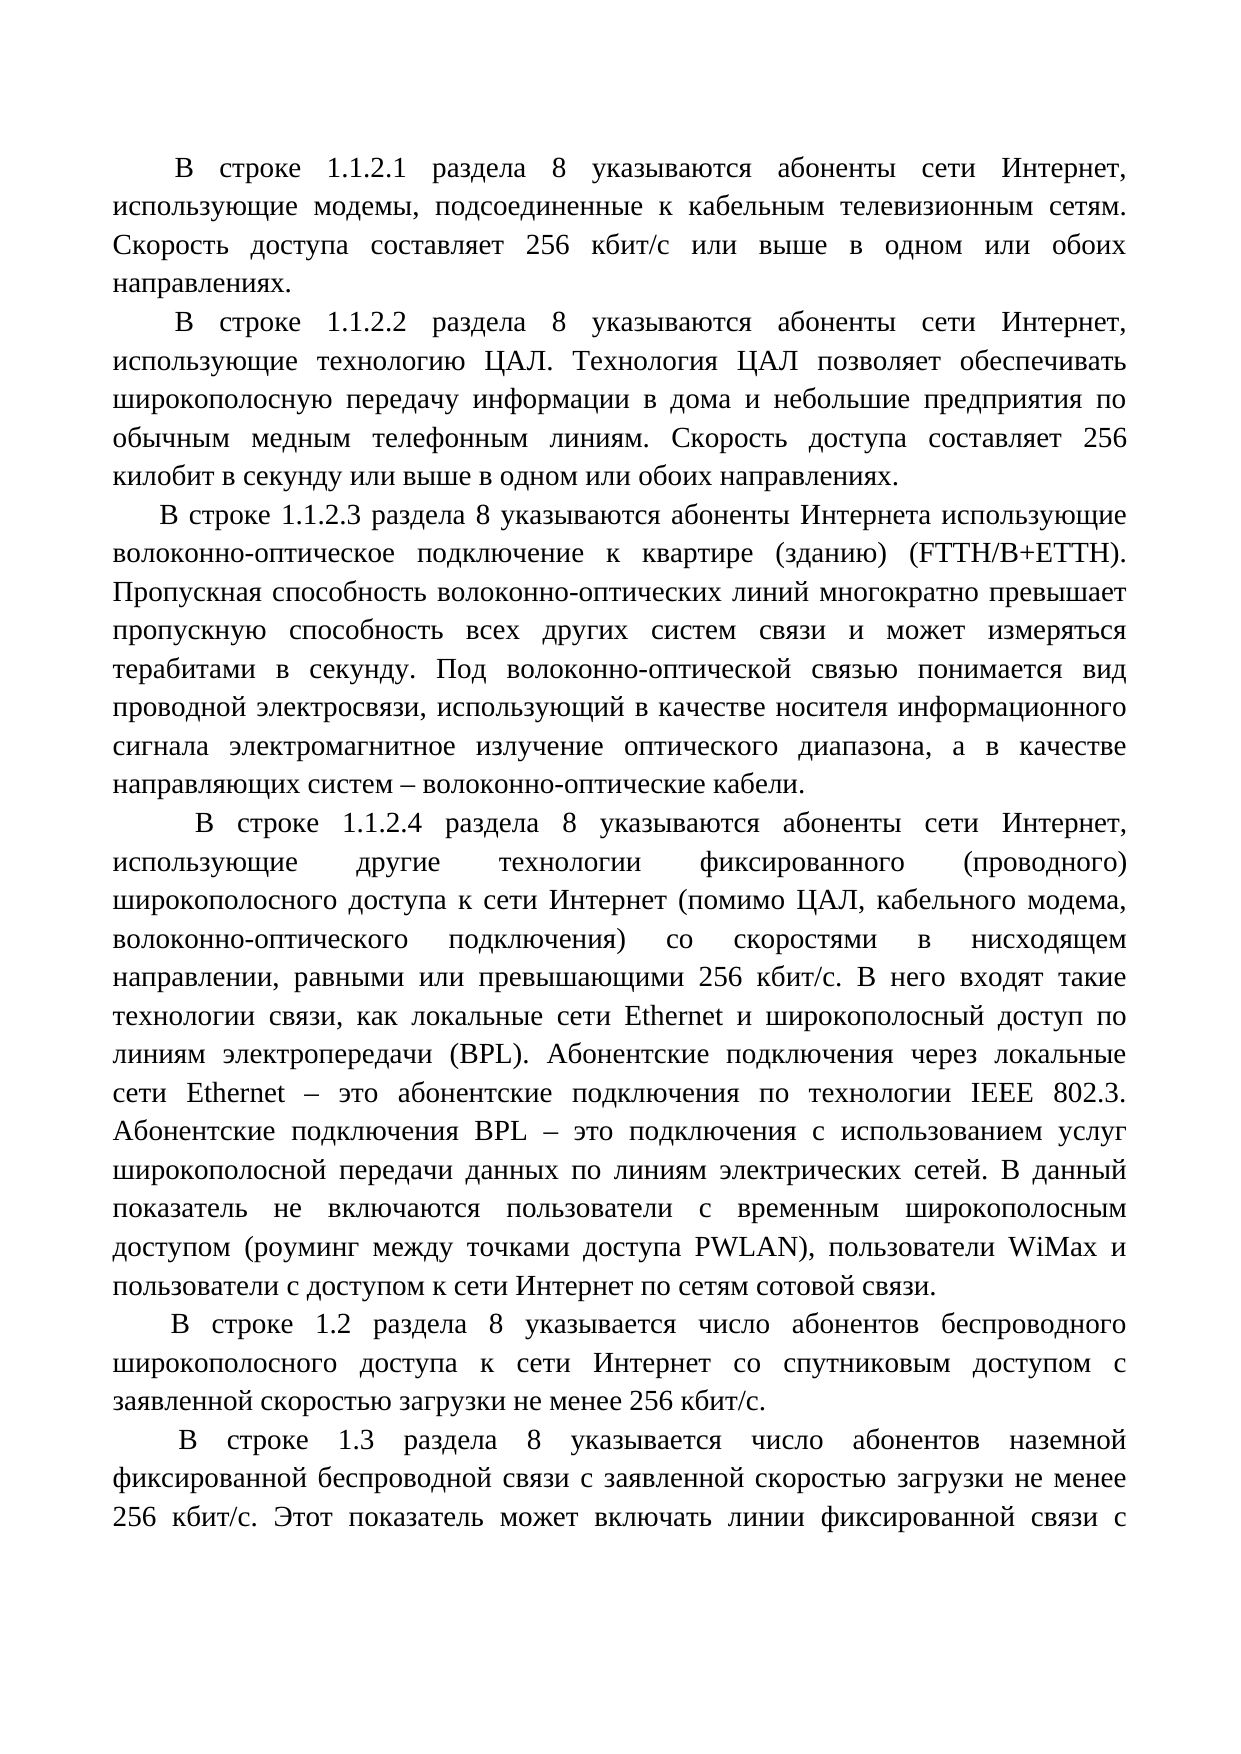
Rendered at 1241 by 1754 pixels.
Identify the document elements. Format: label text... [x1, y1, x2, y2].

text В строке 1.1.2.2 раздела 8 указываются абоненты сети Интернет, использующие технологию ЦАЛ. Технология ЦАЛ позволяет обеспечивать широкополосную передачу информации в дома и небольшие предприятия по обычным медным телефонным линиям. Скорость доступа составляет 256 килобит в секунду или выше в одном или обоих направлениях. [112, 304, 1128, 492]
text В строке 1.1.2.3 раздела 8 указываются абоненты Интернета использующие волоконно-оптическое подключение к квартире (зданию) (FTTH/В+ЕТТН). Пропускная способность волоконно-оптических линий многократно превышает пропускную способность всех других систем связи и может измеряться терабитами в секунду. Под волоконно-оптической связью понимается вид проводной электросвязи, использующий в качестве носителя информационного сигнала электромагнитное излучение оптического диапазона, а в качестве направляющих систем – волоконно-оптические кабели. [112, 497, 1128, 800]
text В строке 1.2 раздела 8 указывается число абонентов беспроводного широкополосного доступа к сети Интернет со спутниковым доступом с заявленной скоростью загрузки не менее 256 кбит/с. [112, 1306, 1128, 1417]
text В строке 1.1.2.4 раздела 8 указываются абоненты сети Интернет, использующие другие технологии фиксированного (проводного) широкополосного доступа к сети Интернет (помимо ЦАЛ, кабельного модема, волоконно-оптического подключения) со скоростями в нисходящем направлении, равными или превышающими 256 кбит/с. В него входят такие технологии связи, как локальные сети Ethernet и широкополосный доступ по линиям электропередачи (BPL). Абонентские подключения через локальные сети Ethernet – это абонентские подключения по технологии IEEE 802.3. Абонентские подключения BPL – это подключения с использованием услуг широкополосной передачи данных по линиям электрических сетей. В данный показатель не включаются пользователи с временным широкополосным доступом (роуминг между точками доступа PWLAN), пользователи WiMах и пользователи с доступом к сети Интернет по сетям сотовой связи. [112, 805, 1128, 1301]
text В строке 1.1.2.1 раздела 8 указываются абоненты сети Интернет, использующие модемы, подсоединенные к кабельным телевизионным сетям. Скорость доступа составляет 256 кбит/с или выше в одном или обоих направлениях. [112, 150, 1128, 299]
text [112, 1422, 1128, 1532]
